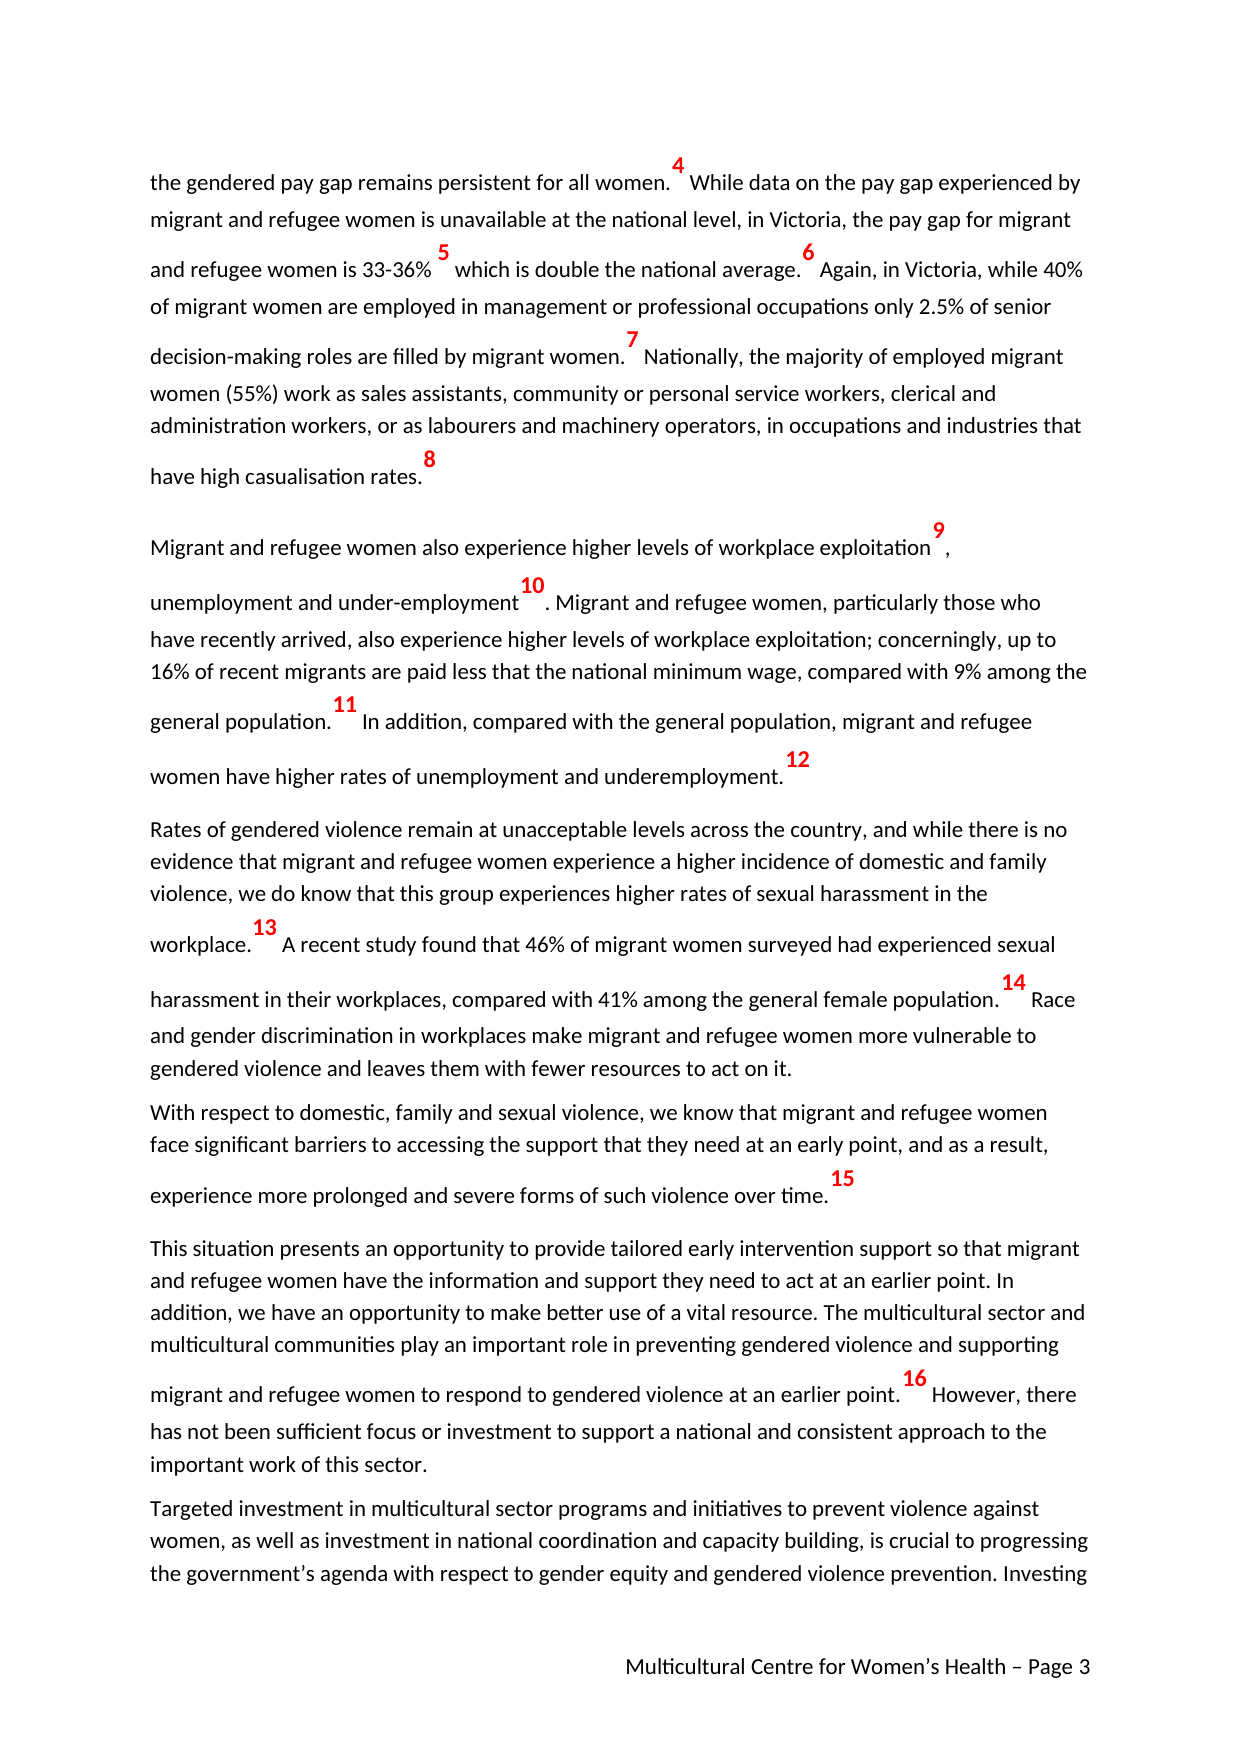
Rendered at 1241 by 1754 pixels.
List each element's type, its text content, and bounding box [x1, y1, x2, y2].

text This situation presents an opportunity to provide tailored early intervention support so that migrant and refugee women have the information and support they need to act at an earlier point. In addition, we have an opportunity to make better use of a vital resource. The multicultural sector and multicultural communities play an important role in preventing gendered violence and supporting migrant and refugee women to respond to gendered violence at an earlier point. However, there has not been sufficient focus or investment to support a national and consistent approach to the important work of this sector. [150, 1234, 1090, 1478]
text With respect to domestic, family and sexual violence, we know that migrant and refugee women face significant barriers to accessing the support that they need at an early point, and as a result, experience more prolonged and severe forms of such violence over time. [150, 1098, 1090, 1214]
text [150, 150, 1090, 494]
text Rates of gendered violence remain at unacceptable levels across the country, and while there is no evidence that migrant and refugee women experience a higher incidence of domestic and family violence, we do know that this group experiences higher rates of sexual harassment in the workplace. A recent study found that 46% of migrant women surveyed had experienced sexual harassment in their workplaces, compared with 41% among the general female population. Race and gender discrimination in workplaces make migrant and refugee women more vulnerable to gendered violence and leaves them with fewer resources to act on it. [150, 815, 1090, 1082]
text Migrant and refugee women also experience higher levels of workplace exploitation, unemployment and under-employment. Migrant and refugee women, particularly those who have recently arrived, also experience higher levels of workplace exploitation; concerningly, up to 16% of recent migrants are paid less that the national minimum wage, compared with 9% among the general population. In addition, compared with the general population, migrant and refugee women have higher rates of unemployment and underemployment. [150, 515, 1090, 795]
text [150, 1494, 1090, 1587]
